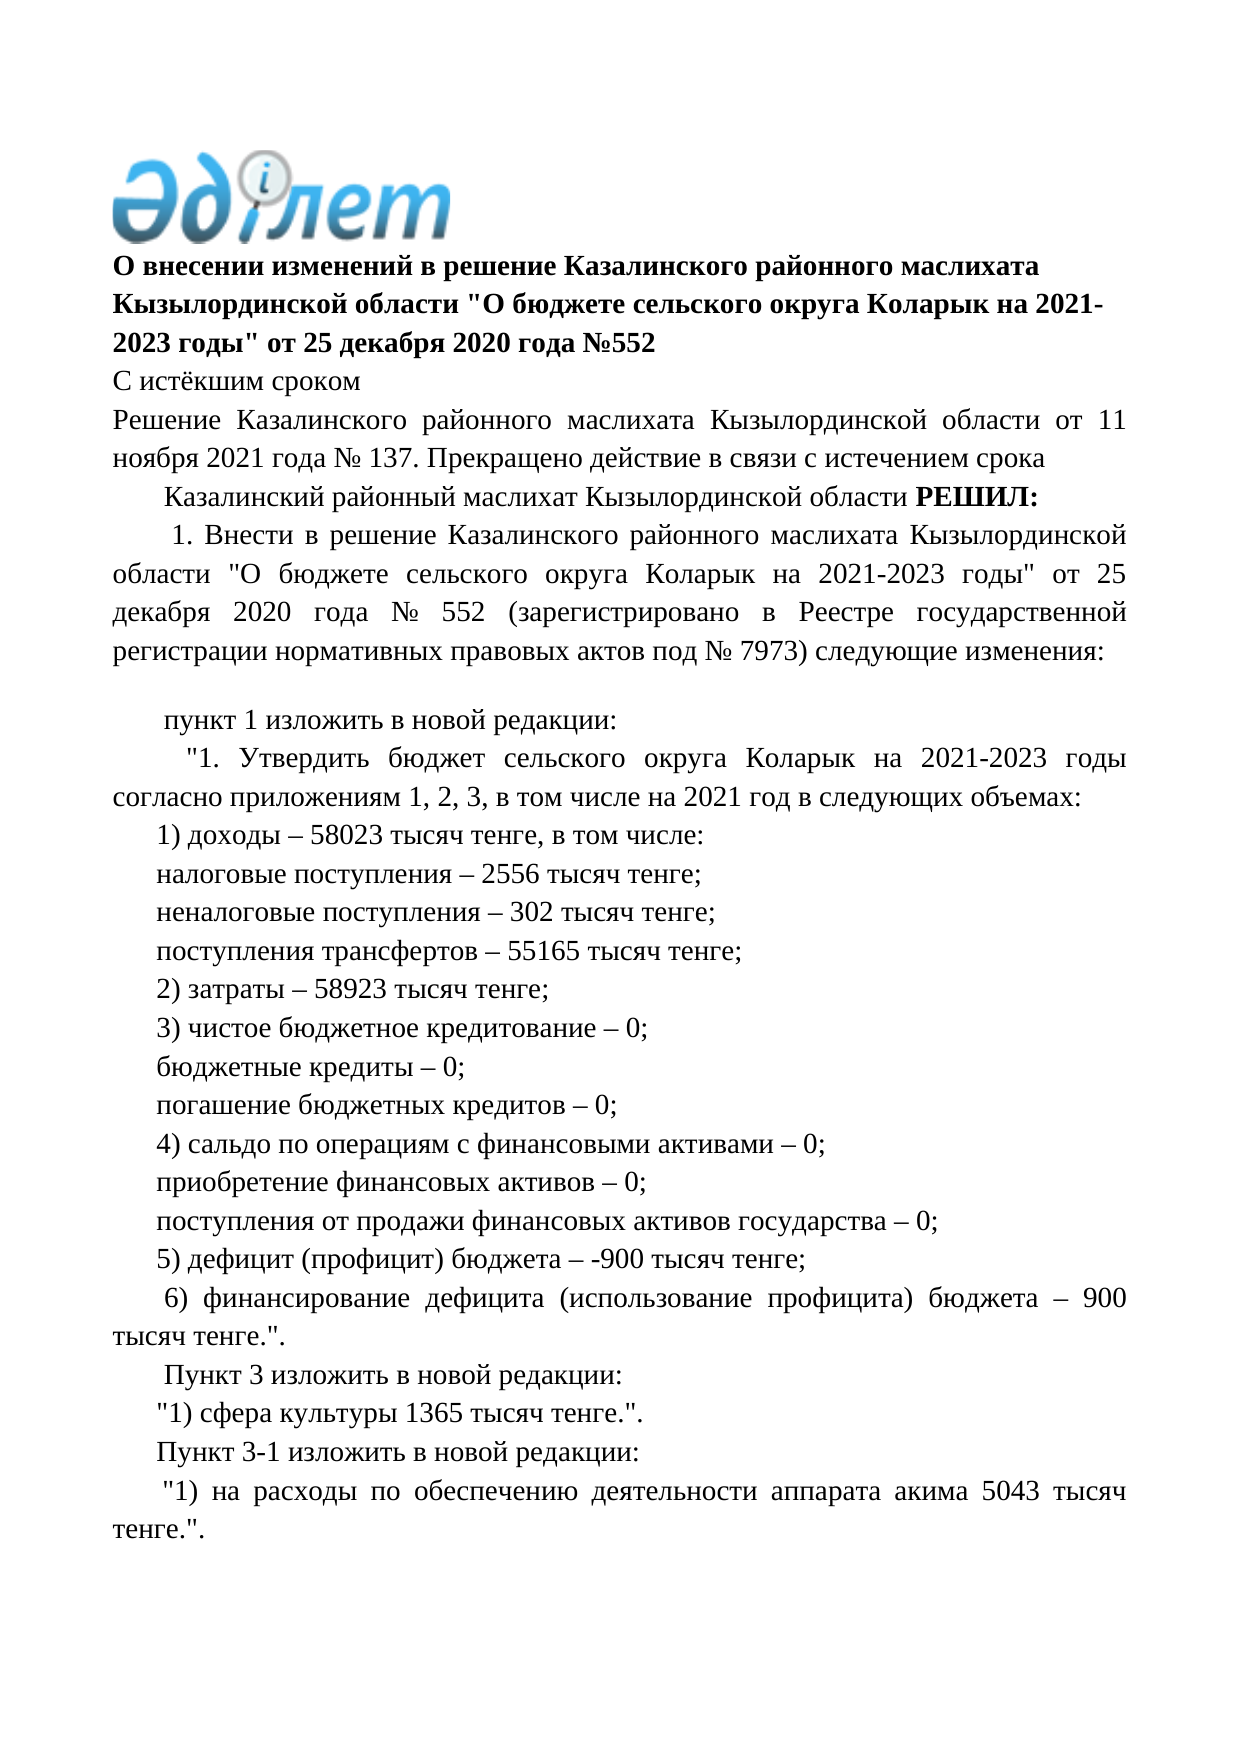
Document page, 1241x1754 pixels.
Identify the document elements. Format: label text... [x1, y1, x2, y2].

text пункт 1 изложить в новой редакции: [112, 702, 1128, 735]
text 5) дефицит (профицит) бюджета – -900 тысяч тенге; [112, 1241, 1128, 1275]
picture [112, 150, 451, 244]
text неналоговые поступления – 302 тысяч тенге; [112, 894, 1128, 928]
text "1) на расходы по обеспечению деятельности аппарата акима 5043 тысяч тенге.". [112, 1473, 1128, 1545]
text Пункт 3 изложить в новой редакции: [112, 1357, 1128, 1391]
text Пункт 3-1 изложить в новой редакции: [112, 1434, 1128, 1468]
text О внесении изменений в решение Казалинского районного маслихата Кызылординской области "О бюджете сельского округа Коларык на 2021-2023 годы" от 25 декабря 2020 года №552 [112, 248, 1128, 358]
text 1) доходы – 58023 тысяч тенге, в том числе: [112, 817, 1128, 851]
text приобретение финансовых активов – 0; [112, 1164, 1128, 1198]
text Казалинский районный маслихат Кызылординской области РЕШИЛ: [112, 479, 1128, 512]
text поступления трансфертов – 55165 тысяч тенге; [112, 933, 1128, 967]
text "1) сфера культуры 1365 тысяч тенге.". [112, 1396, 1128, 1429]
text погашение бюджетных кредитов – 0; [112, 1087, 1128, 1121]
text "1. Утвердить бюджет сельского округа Коларык на 2021-2023 годы согласно приложениям 1, 2, 3, в том числе на 2021 год в следующих объемах: [112, 740, 1128, 812]
text 2) затраты – 58923 тысяч тенге; [112, 972, 1128, 1005]
text бюджетные кредиты – 0; [112, 1049, 1128, 1082]
text 1. Внести в решение Казалинского районного маслихата Кызылординской области "О бюджете сельского округа Коларык на 2021-2023 годы" от 25 декабря 2020 года № 552 (зарегистрировано в Реестре государственной регистрации нормативных правовых актов под № 7973) следующие изменения: [112, 517, 1128, 667]
text Решение Казалинского районного маслихата Кызылординской области от 11 ноября 2021 года № 137. Прекращено действие в связи с истечением срока [112, 402, 1128, 474]
text С истёкшим сроком [112, 363, 1128, 397]
text 6) финансирование дефицита (использование профицита) бюджета – 900 тысяч тенге.". [112, 1280, 1128, 1352]
text 3) чистое бюджетное кредитование – 0; [112, 1010, 1128, 1044]
text налоговые поступления – 2556 тысяч тенге; [112, 856, 1128, 889]
text 4) сальдо по операциям с финансовыми активами – 0; [112, 1126, 1128, 1159]
text поступления от продажи финансовых активов государства – 0; [112, 1203, 1128, 1236]
